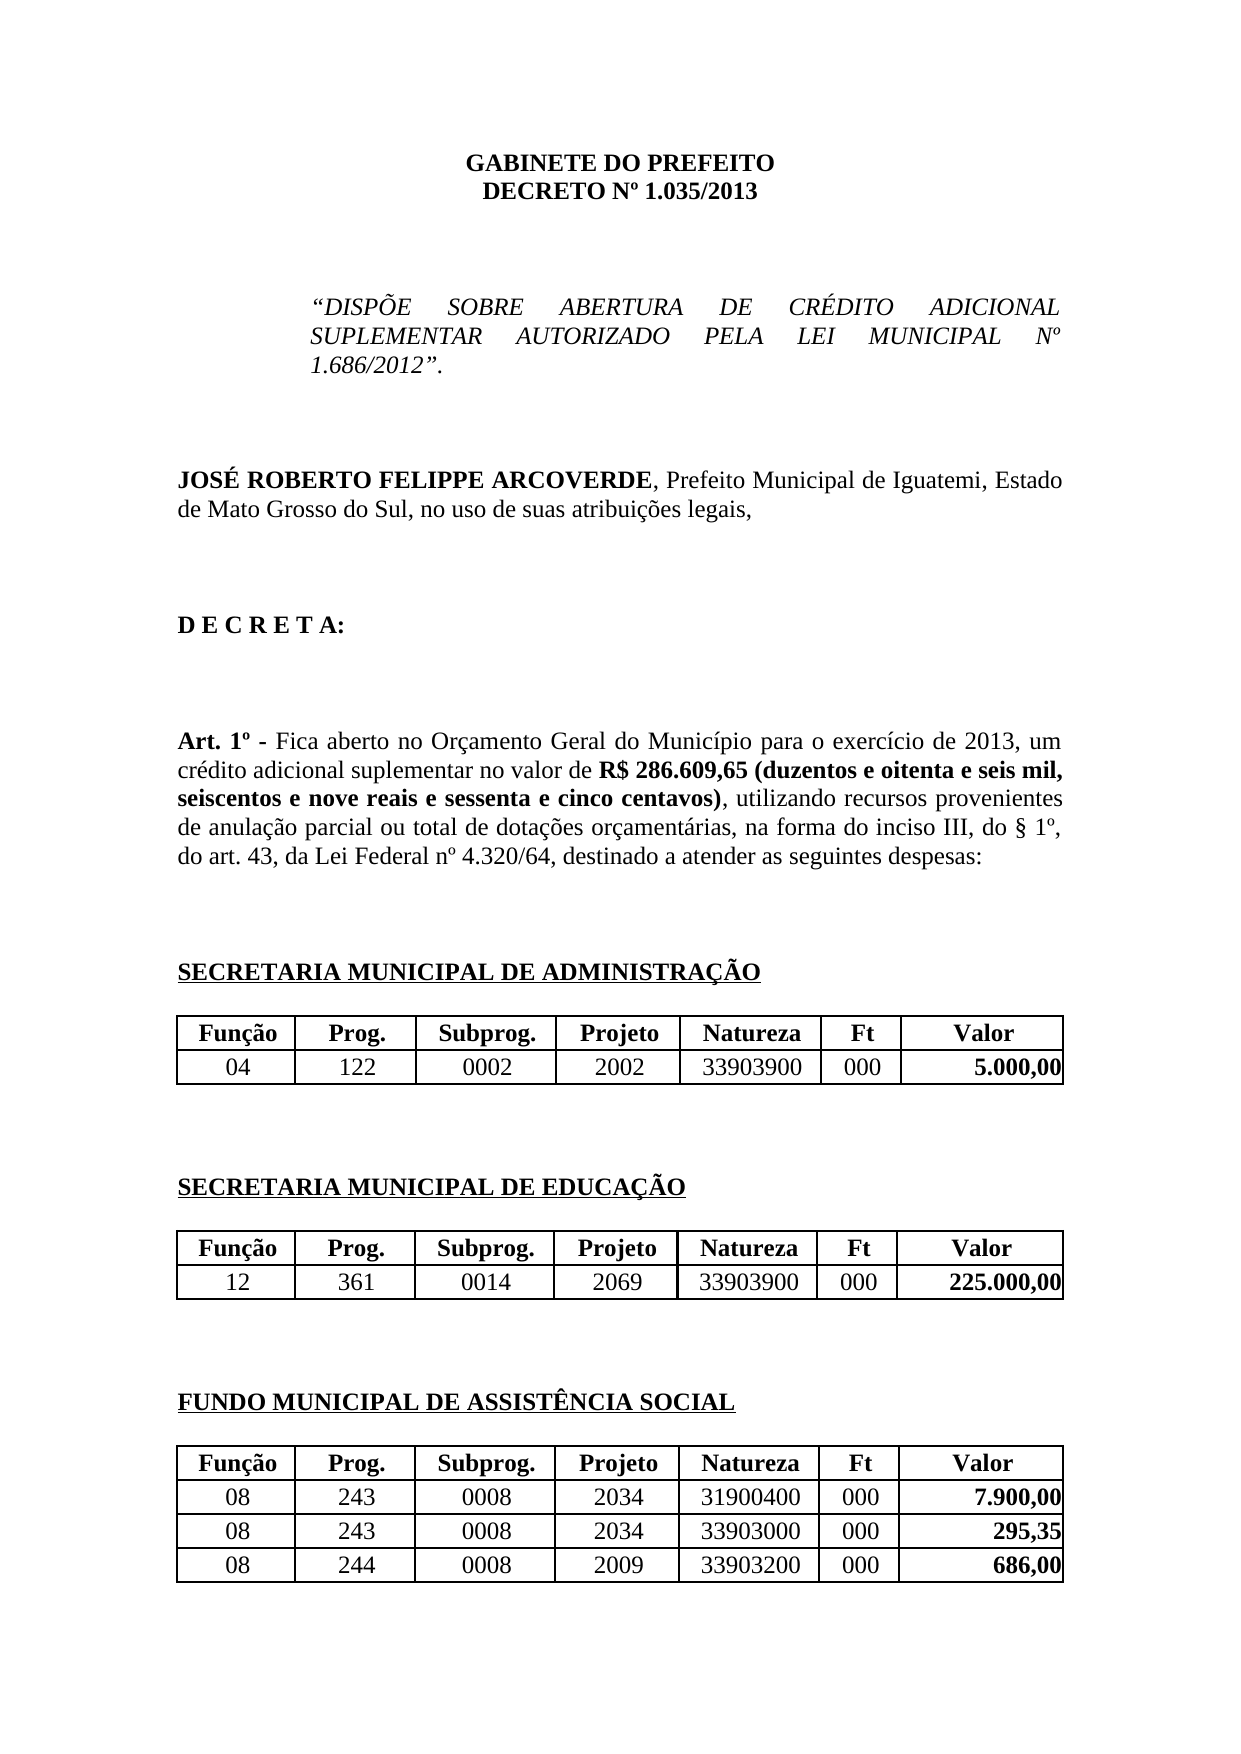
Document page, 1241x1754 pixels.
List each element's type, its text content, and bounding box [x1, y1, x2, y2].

table_cell 33903900 [681, 1051, 820, 1083]
text GABINETE DO PREFEITO DECRETO Nº 1.035/2013 [177, 148, 1063, 205]
table_cell 04 [178, 1051, 294, 1083]
table_cell 0008 [416, 1481, 554, 1513]
table_cell 244 [296, 1549, 414, 1581]
table_cell 361 [296, 1266, 414, 1298]
table_cell 686,00 [900, 1549, 1062, 1581]
table_header Ft [820, 1447, 898, 1479]
table_cell 0002 [417, 1051, 555, 1083]
table_header Subprog. [416, 1232, 553, 1264]
text JOSÉ ROBERTO FELIPPE ARCOVERDE, Prefeito Municipal de Iguatemi, Estado de Mato Grosso do Sul, no uso de suas atribuições legais, [177, 466, 1063, 523]
table_cell 33903000 [680, 1515, 818, 1547]
table_header Prog. [296, 1017, 415, 1049]
table_header Subprog. [417, 1017, 555, 1049]
table_header Função [178, 1447, 294, 1479]
text FUNDO MUNICIPAL DE ASSISTÊNCIA SOCIAL [177, 1387, 1063, 1416]
table_header Projeto [555, 1232, 676, 1264]
table_cell 33903200 [680, 1549, 818, 1581]
table_cell 08 [178, 1549, 294, 1581]
table_header Valor [902, 1017, 1062, 1049]
table_header Ft [818, 1232, 896, 1264]
table_header Natureza [681, 1017, 820, 1049]
table_cell 2009 [556, 1549, 678, 1581]
table_header Natureza [680, 1447, 818, 1479]
table_cell 33903900 [679, 1266, 816, 1298]
table_header Prog. [296, 1232, 414, 1264]
table_header Prog. [296, 1447, 414, 1479]
table_cell 000 [820, 1481, 898, 1513]
table_header Valor [900, 1447, 1062, 1479]
table_cell 225.000,00 [898, 1266, 1062, 1298]
text SECRETARIA MUNICIPAL DE ADMINISTRAÇÃO [177, 957, 1063, 986]
table_cell 08 [178, 1515, 294, 1547]
table_header Subprog. [416, 1447, 554, 1479]
table_cell 31900400 [680, 1481, 818, 1513]
table_cell 000 [818, 1266, 896, 1298]
table_cell 122 [296, 1051, 415, 1083]
table_cell 2069 [555, 1266, 676, 1298]
table_cell 0014 [416, 1266, 553, 1298]
table_cell 08 [178, 1481, 294, 1513]
table_cell 243 [296, 1515, 414, 1547]
text SECRETARIA MUNICIPAL DE EDUCAÇÃO [177, 1172, 1063, 1201]
table_cell 243 [296, 1481, 414, 1513]
text Art. 1º - Fica aberto no Orçamento Geral do Município para o exercício de 2013, um crédito adicional suplementar no valor de R$ 286.609,65 (duzentos e oitenta e seis mil, seiscentos e nove reais e sessenta e cinco centavos), utilizando recursos provenientes de anulação parcial ou total de dotações orçamentárias, na forma do inciso III, do § 1º, do art. 43, da Lei Federal nº 4.320/64, destinado a atender as seguintes despesas: [177, 726, 1063, 870]
table_cell 000 [820, 1515, 898, 1547]
table_header Ft [822, 1017, 900, 1049]
table_cell 2034 [556, 1515, 678, 1547]
table_header Natureza [679, 1232, 816, 1264]
table_cell 000 [820, 1549, 898, 1581]
table_header Projeto [557, 1017, 679, 1049]
table_cell 5.000,00 [902, 1051, 1062, 1083]
table_cell 7.900,00 [900, 1481, 1062, 1513]
text “DISPÕE SOBRE ABERTURA DE CRÉDITO ADICIONAL SUPLEMENTAR AUTORIZADO PELA LEI MUNICIPAL Nº 1.686/2012”. [310, 292, 1063, 378]
text D E C R E T A: [177, 610, 1063, 639]
table_cell 0008 [416, 1549, 554, 1581]
table_cell 295,35 [900, 1515, 1062, 1547]
table_cell 2002 [557, 1051, 679, 1083]
table_header Função [178, 1232, 294, 1264]
table_cell 0008 [416, 1515, 554, 1547]
table_cell 2034 [556, 1481, 678, 1513]
table_header Projeto [556, 1447, 678, 1479]
table_cell 000 [822, 1051, 900, 1083]
table_header Função [178, 1017, 294, 1049]
table_cell 12 [178, 1266, 294, 1298]
table_header Valor [898, 1232, 1062, 1264]
